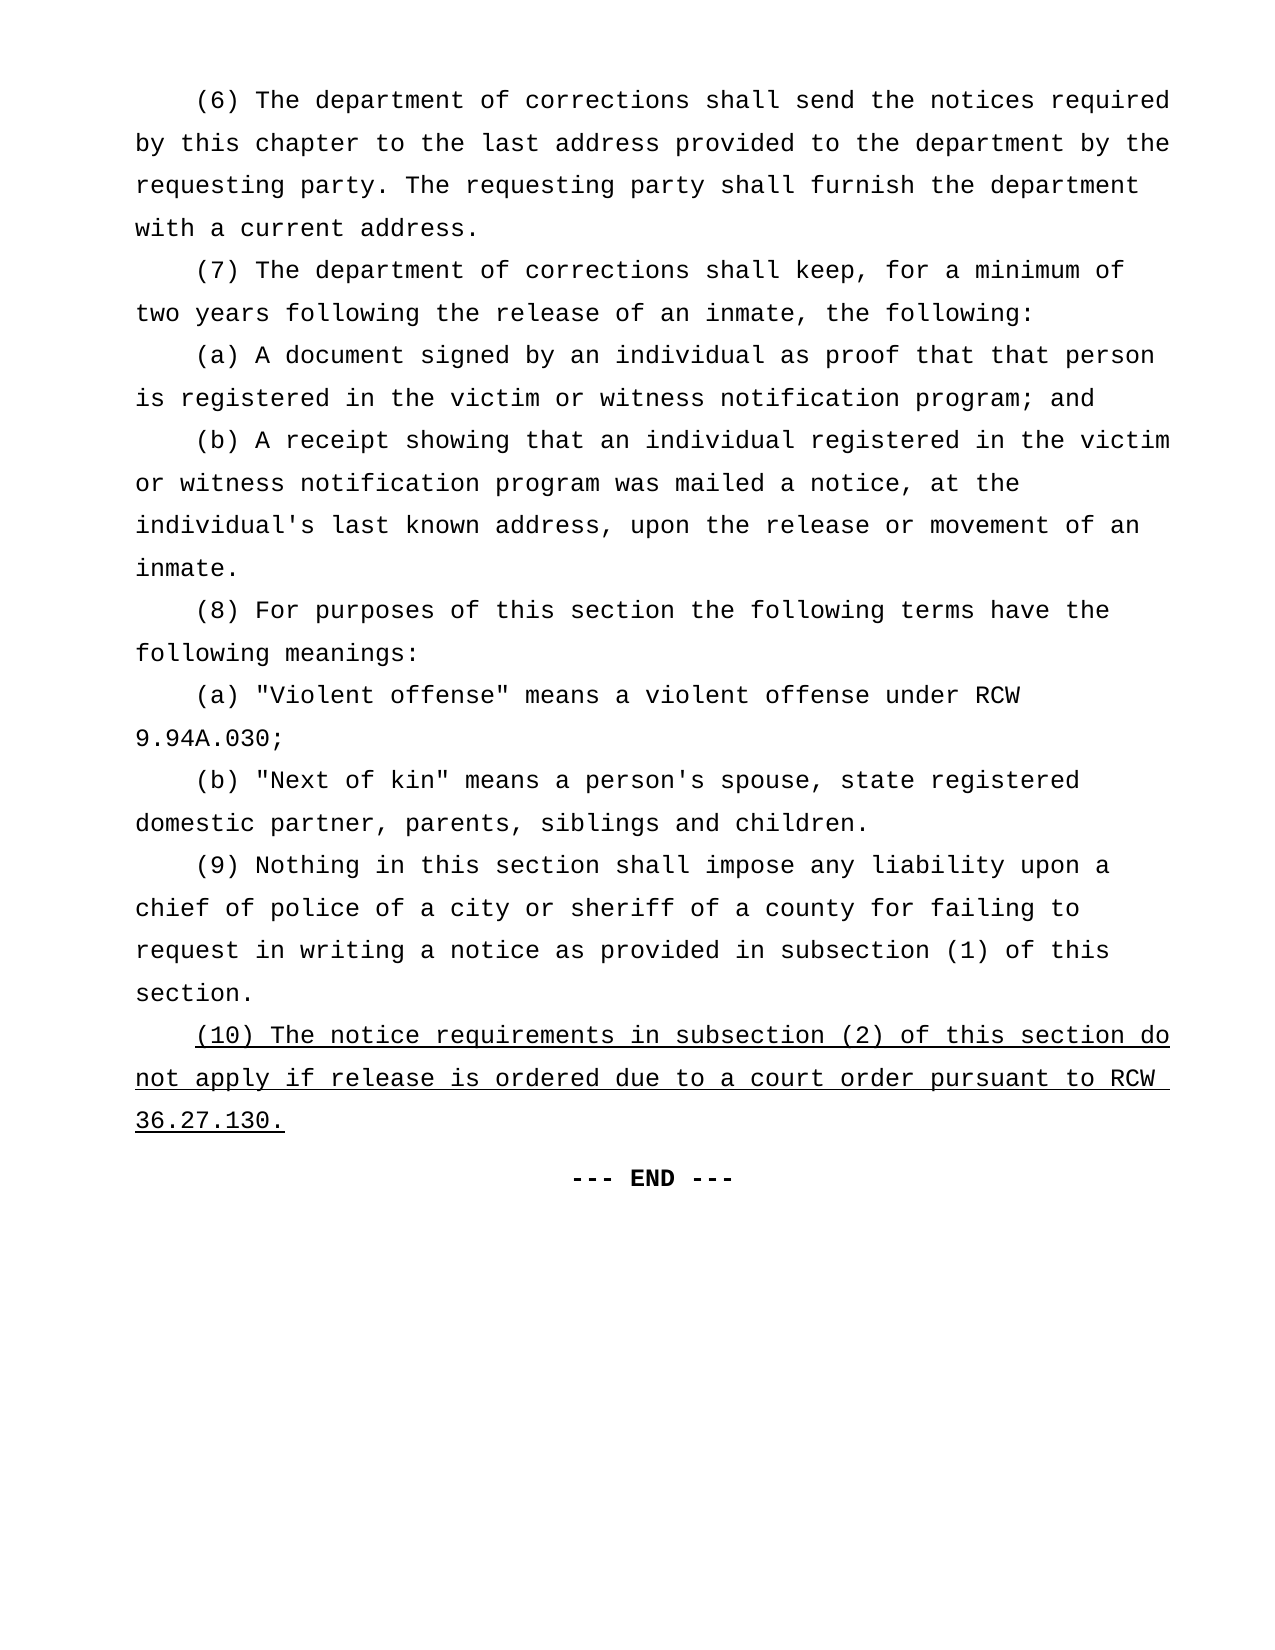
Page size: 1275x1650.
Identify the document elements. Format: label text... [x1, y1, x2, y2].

text (6) The department of corrections shall send the notices required by this chapter to the last address provided to the department by the requesting party. The requesting party shall furnish the department with a current address. [135, 75, 1170, 245]
text (a) A document signed by an individual as proof that that person is registered in the victim or witness notification program; and [135, 330, 1170, 415]
text (10) The notice requirements in subsection (2) of this section do not apply if release is ordered due to a court order pursuant to RCW 36.27.130. [135, 1010, 1170, 1089]
text --- END --- [135, 1166, 1170, 1194]
text (a) "Violent offense" means a violent offense under RCW 9.94A.030; [135, 670, 1170, 755]
text (8) For purposes of this section the following terms have the following meanings: [135, 585, 1170, 670]
text (10) The notice requirements in subsection (2) of this section do not apply if release is ordered due to a court order pursuant to RCW 36.27.130. [135, 1090, 1170, 1137]
text (7) The department of corrections shall keep, for a minimum of two years following the release of an inmate, the following: [135, 245, 1170, 330]
text (9) Nothing in this section shall impose any liability upon a chief of police of a city or sheriff of a county for failing to request in writing a notice as provided in subsection (1) of this section. [135, 840, 1170, 1010]
text (b) A receipt showing that an individual registered in the victim or witness notification program was mailed a notice, at the individual's last known address, upon the release or movement of an inmate. [135, 415, 1170, 585]
text (b) "Next of kin" means a person's spouse, state registered domestic partner, parents, siblings and children. [135, 755, 1170, 840]
